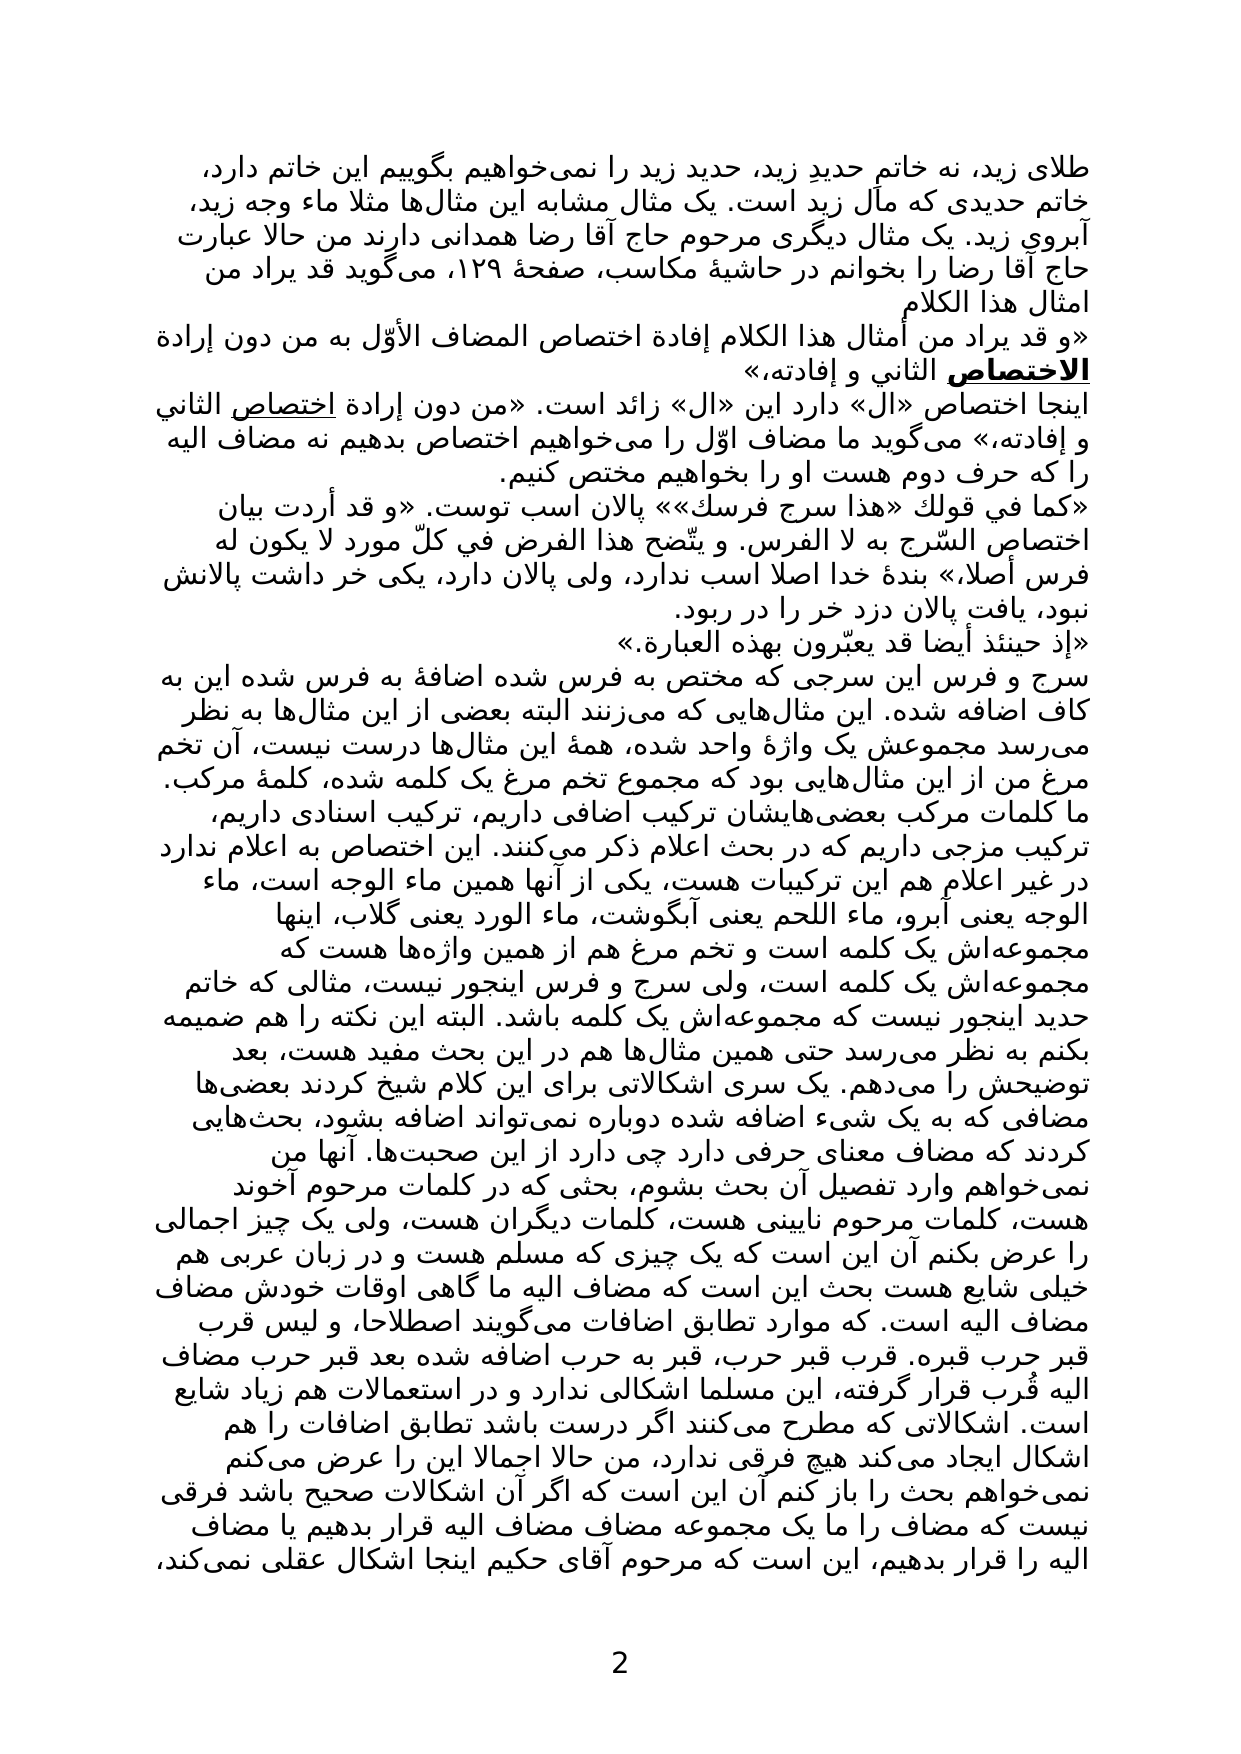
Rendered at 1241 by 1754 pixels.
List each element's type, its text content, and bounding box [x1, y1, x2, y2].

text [150, 659, 1090, 1576]
text «إذ حينئذ أيضا قد يعبّرون بهذه العبارة.» [150, 625, 1090, 659]
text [150, 150, 1090, 320]
text «كما في قولك «هذا سرج فرسك»» پالان اسب توست. «و قد أردت بيان اختصاص السّرج به لا الفرس. و يتّضح هذا الفرض في كلّ مورد لا يكون له فرس أصلا،» بندۀ خدا اصلا اسب ندارد، ولی پالان دارد، یکی خر داشت پالانش نبود، یافت پالان دزد خر را در ربود. [150, 489, 1090, 625]
text اینجا اختصاص «ال» دارد این «ال» زائد است. «من دون إرادة اختصاص الثاني و إفادته،» می‌گوید ما مضاف اوّل را می‌خواهیم اختصاص بدهیم نه مضاف الیه را که حرف دوم هست او را بخواهیم مختص کنیم. [150, 388, 1090, 489]
text «و قد يراد من أمثال هذا الكلام إفادة اختصاص المضاف الأوّل به من دون إرادة الاختصاص الثاني و إفادته،» [150, 320, 1090, 388]
